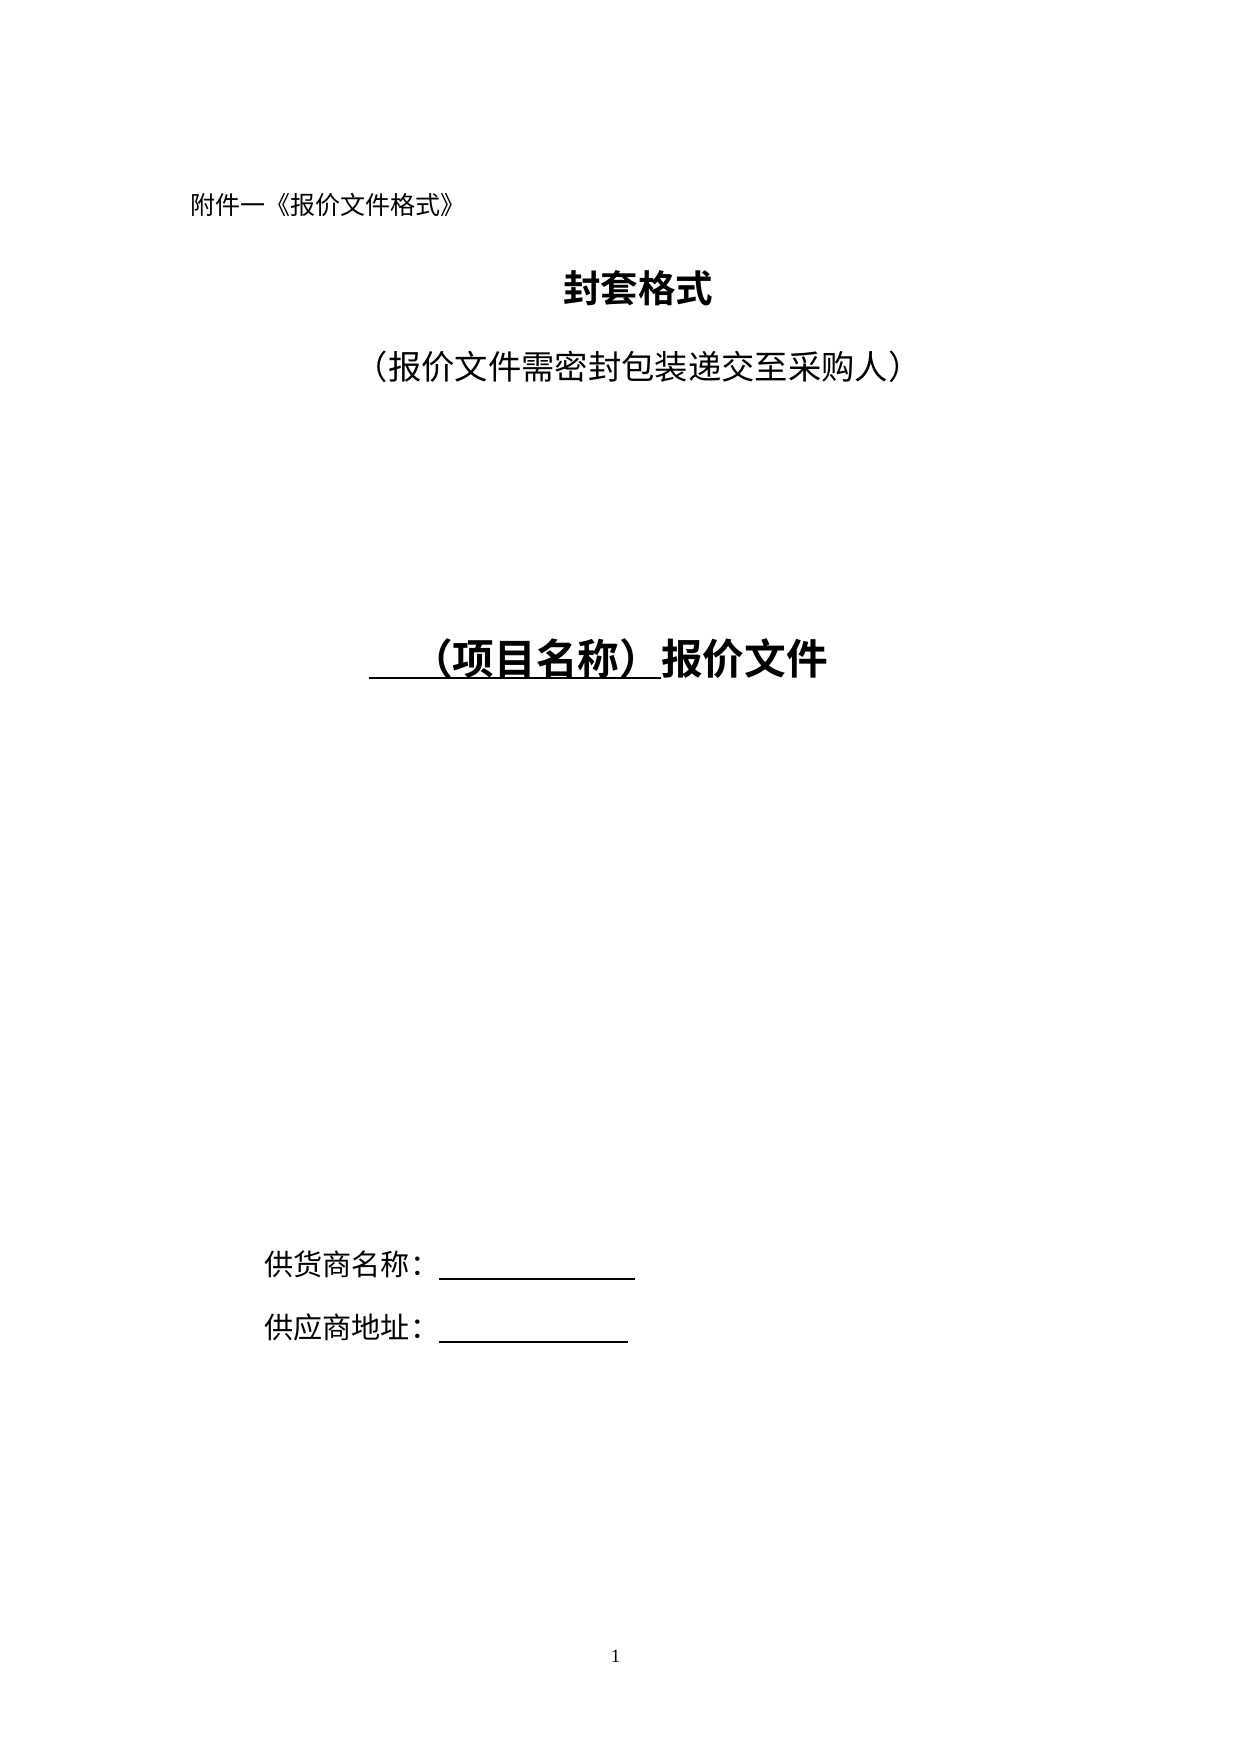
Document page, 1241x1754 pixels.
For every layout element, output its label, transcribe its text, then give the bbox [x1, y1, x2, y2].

list 附件一《报价文件格式》 [140, 185, 1100, 221]
list 封套格式 [154, 259, 1122, 313]
text 供货商名称： [118, 1241, 1122, 1284]
list （报价文件需密封包装递交至采购人） [154, 340, 1122, 389]
text 供应商地址： [118, 1305, 1122, 1347]
list （项目名称）报价文件 [118, 626, 1122, 686]
